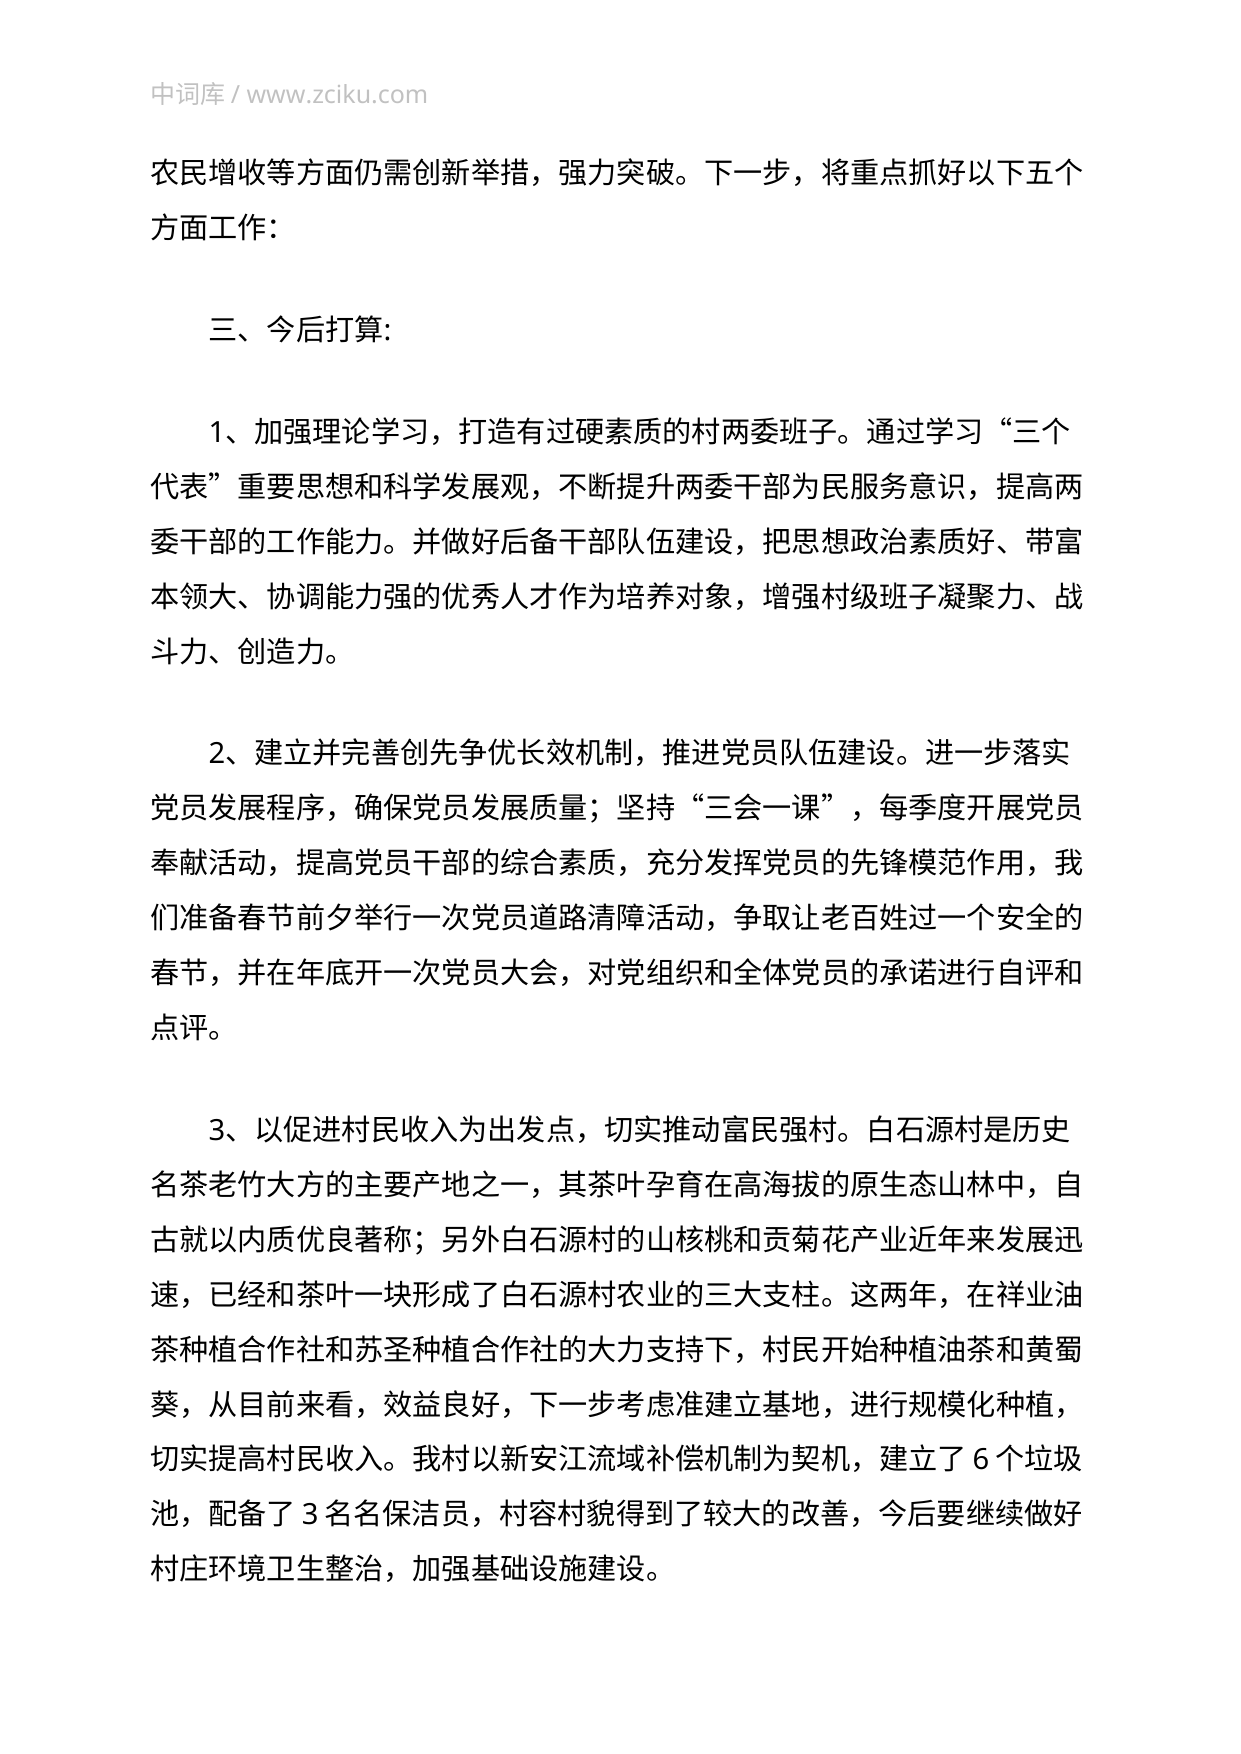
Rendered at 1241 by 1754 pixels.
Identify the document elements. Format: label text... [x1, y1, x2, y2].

text 3、以促进村民收入为出发点，切实推动富民强村。白石源村是历史名茶老竹大方的主要产地之一，其茶叶孕育在高海拔的原生态山林中，自古就以内质优良著称；另外白石源村的山核桃和贡菊花产业近年来发展迅速，已经和茶叶一块形成了白石源村农业的三大支柱。这两年，在祥业油茶种植合作社和苏圣种植合作社的大力支持下，村民开始种植油茶和黄蜀葵，从目前来看，效益良好，下一步考虑准建立基地，进行规模化种植，切实提高村民收入。我村以新安江流域补偿机制为契机，建立了6个垃圾池，配备了3名名保洁员，村容村貌得到了较大的改善，今后要继续做好村庄环境卫生整治，加强基础设施建设。 [150, 1106, 1090, 1588]
text 2、建立并完善创先争优长效机制，推进党员队伍建设。进一步落实党员发展程序，确保党员发展质量；坚持“三会一课”，每季度开展党员奉献活动，提高党员干部的综合素质，充分发挥党员的先锋模范作用，我们准备春节前夕举行一次党员道路清障活动，争取让老百姓过一个安全的春节，并在年底开一次党员大会，对党组织和全体党员的承诺进行自评和点评。 [150, 730, 1090, 1047]
text 1、加强理论学习，打造有过硬素质的村两委班子。通过学习“三个代表”重要思想和科学发展观，不断提升两委干部为民服务意识，提高两委干部的工作能力。并做好后备干部队伍建设，把思想政治素质好、带富本领大、协调能力强的优秀人才作为培养对象，增强村级班子凝聚力、战斗力、创造力。 [150, 409, 1090, 671]
text 三、今后打算: [150, 307, 1090, 349]
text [150, 150, 1090, 247]
